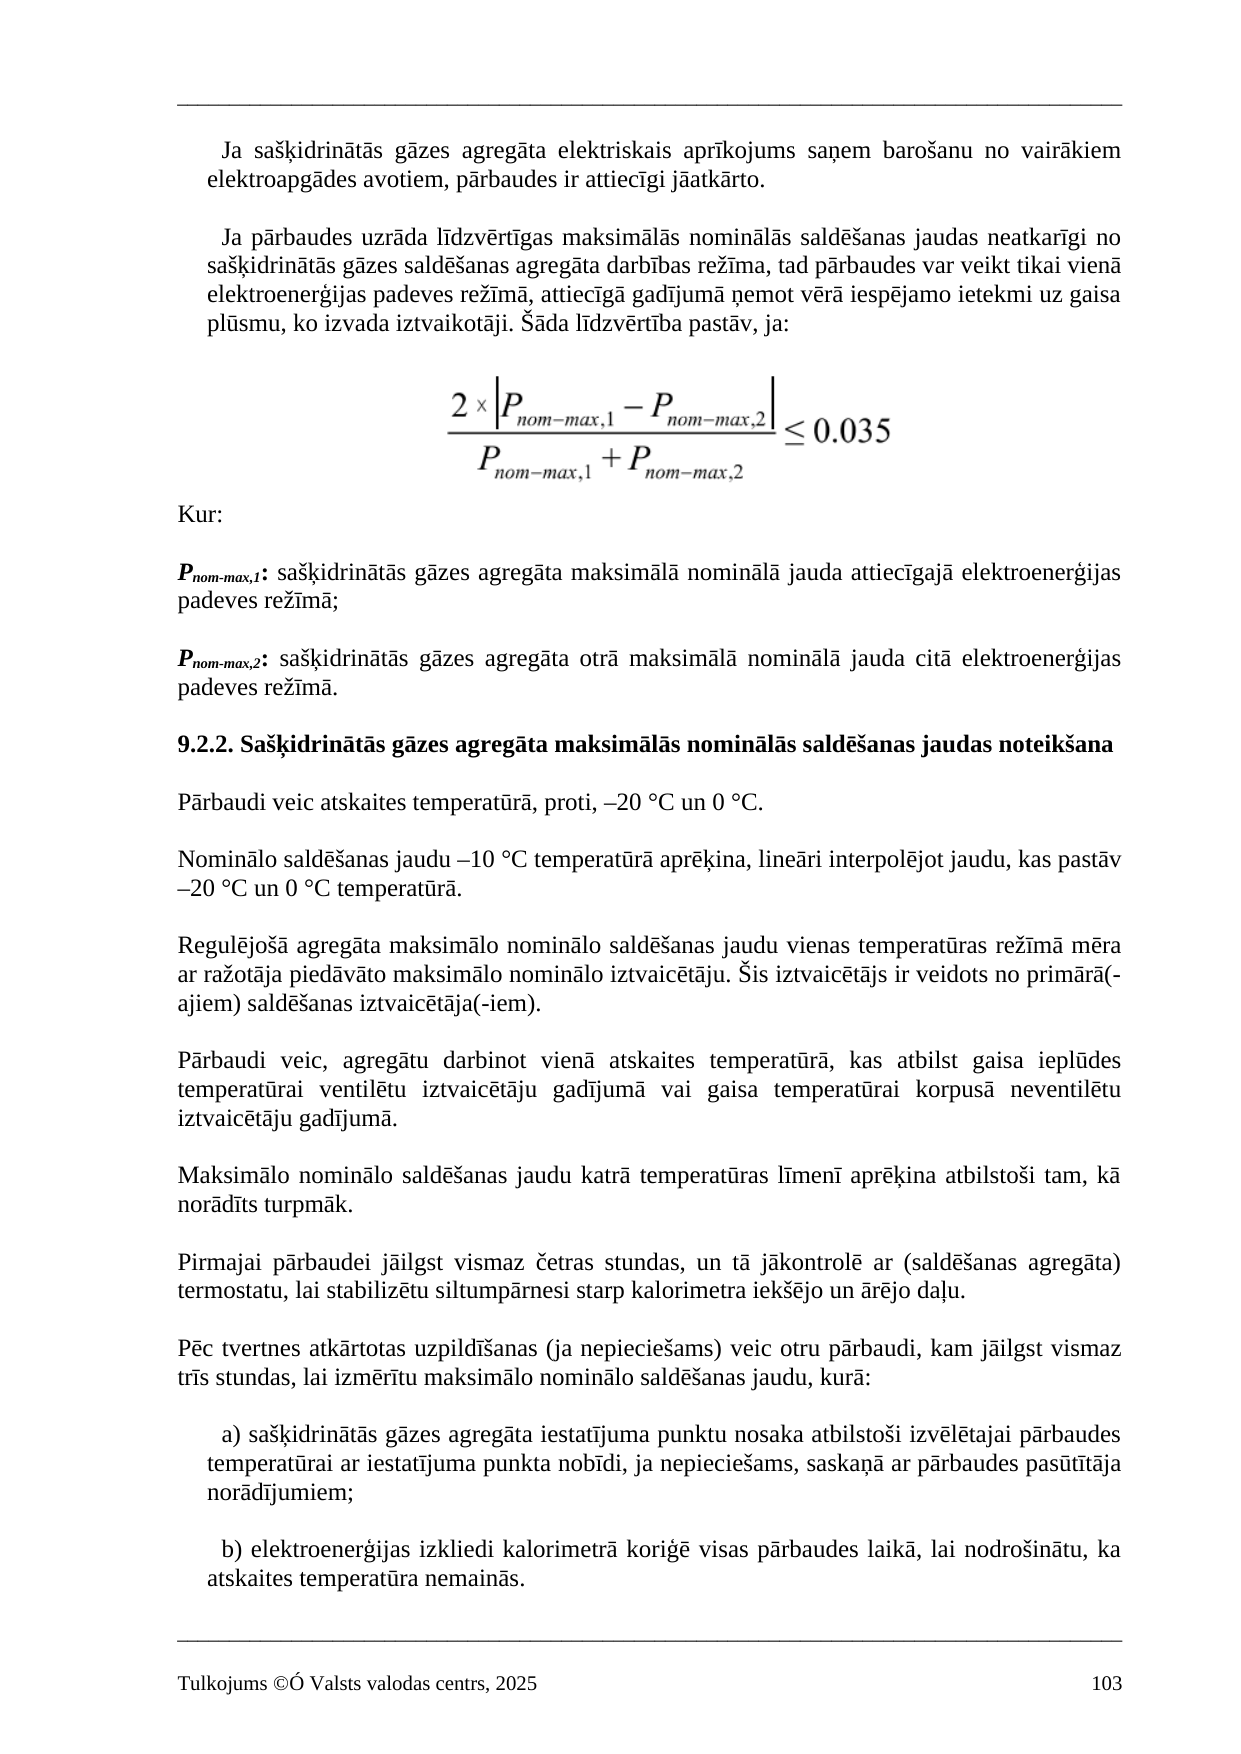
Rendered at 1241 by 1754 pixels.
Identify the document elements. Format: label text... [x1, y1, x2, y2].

text Pārbaudi veic, agregātu darbinot vienā atskaites temperatūrā, kas atbilst gaisa ieplūdes temperatūrai ventilētu iztvaicētāju gadījumā vai gaisa temperatūrai korpusā neventilētu iztvaicētāju gadījumā. [177, 1046, 1122, 1132]
text Pirmajai pārbaudei jāilgst vismaz četras stundas, un tā jākontrolē ar (saldēšanas agregāta) termostatu, lai stabilizētu siltumpārnesi starp kalorimetra iekšējo un ārējo daļu. [177, 1247, 1122, 1304]
text a) sašķidrinātās gāzes agregāta iestatījuma punktu nosaka atbilstoši izvēlētajai pārbaudes temperatūrai ar iestatījuma punkta nobīdi, ja nepieciešams, saskaņā ar pārbaudes pasūtītāja norādījumiem; [207, 1419, 1122, 1506]
subtitle 9.2.2. Sašķidrinātās gāzes agregāta maksimālās nominālās saldēšanas jaudas noteikšana [177, 729, 1122, 758]
text Maksimālo nominālo saldēšanas jaudu katrā temperatūras līmenī aprēķina atbilstoši tam, kā norādīts turpmāk. [177, 1161, 1122, 1218]
text Ja pārbaudes uzrāda līdzvērtīgas maksimālās nominālās saldēšanas jaudas neatkarīgi no sašķidrinātās gāzes saldēšanas agregāta darbības režīma, tad pārbaudes var veikt tikai vienā elektroenerģijas padeves režīmā, attiecīgā gadījumā ņemot vērā iespējamo ietekmi uz gaisa plūsmu, ko izvada iztvaikotāji. Šāda līdzvērtība pastāv, ja: [207, 222, 1122, 337]
text Kur: [177, 499, 1122, 528]
text Pnom-max,1: sašķidrinātās gāzes agregāta maksimālā nominālā jauda attiecīgajā elektroenerģijas padeves režīmā; [177, 557, 1122, 614]
text Pēc tvertnes atkārtotas uzpildīšanas (ja nepieciešams) veic otru pārbaudi, kam jāilgst vismaz trīs stundas, lai izmērītu maksimālo nominālo saldēšanas jaudu, kurā: [177, 1333, 1122, 1391]
text b) elektroenerģijas izkliedi kalorimetrā koriģē visas pārbaudes laikā, lai nodrošinātu, ka atskaites temperatūra nemainās. [207, 1534, 1122, 1592]
text Ja sašķidrinātās gāzes agregāta elektriskais aprīkojums saņem barošanu no vairākiem elektroapgādes avotiem, pārbaudes ir attiecīgi jāatkārto. [207, 136, 1122, 193]
picture [421, 365, 922, 500]
text Pārbaudi veic atskaites temperatūrā, proti, –20 °C un 0 °C. [177, 787, 1122, 816]
text Pnom-max,2: sašķidrinātās gāzes agregāta otrā maksimālā nominālā jauda citā elektroenerģijas padeves režīmā. [177, 643, 1122, 701]
text Regulējošā agregāta maksimālo nominālo saldēšanas jaudu vienas temperatūras režīmā mēra ar ražotāja piedāvāto maksimālo nominālo iztvaicētāju. Šis iztvaicētājs ir veidots no primārā(-ajiem) saldēšanas iztvaicētāja(-iem). [177, 931, 1122, 1017]
text Nominālo saldēšanas jaudu –10 °C temperatūrā aprēķina, lineāri interpolējot jaudu, kas pastāv –20 °C un 0 °C temperatūrā. [177, 844, 1122, 902]
